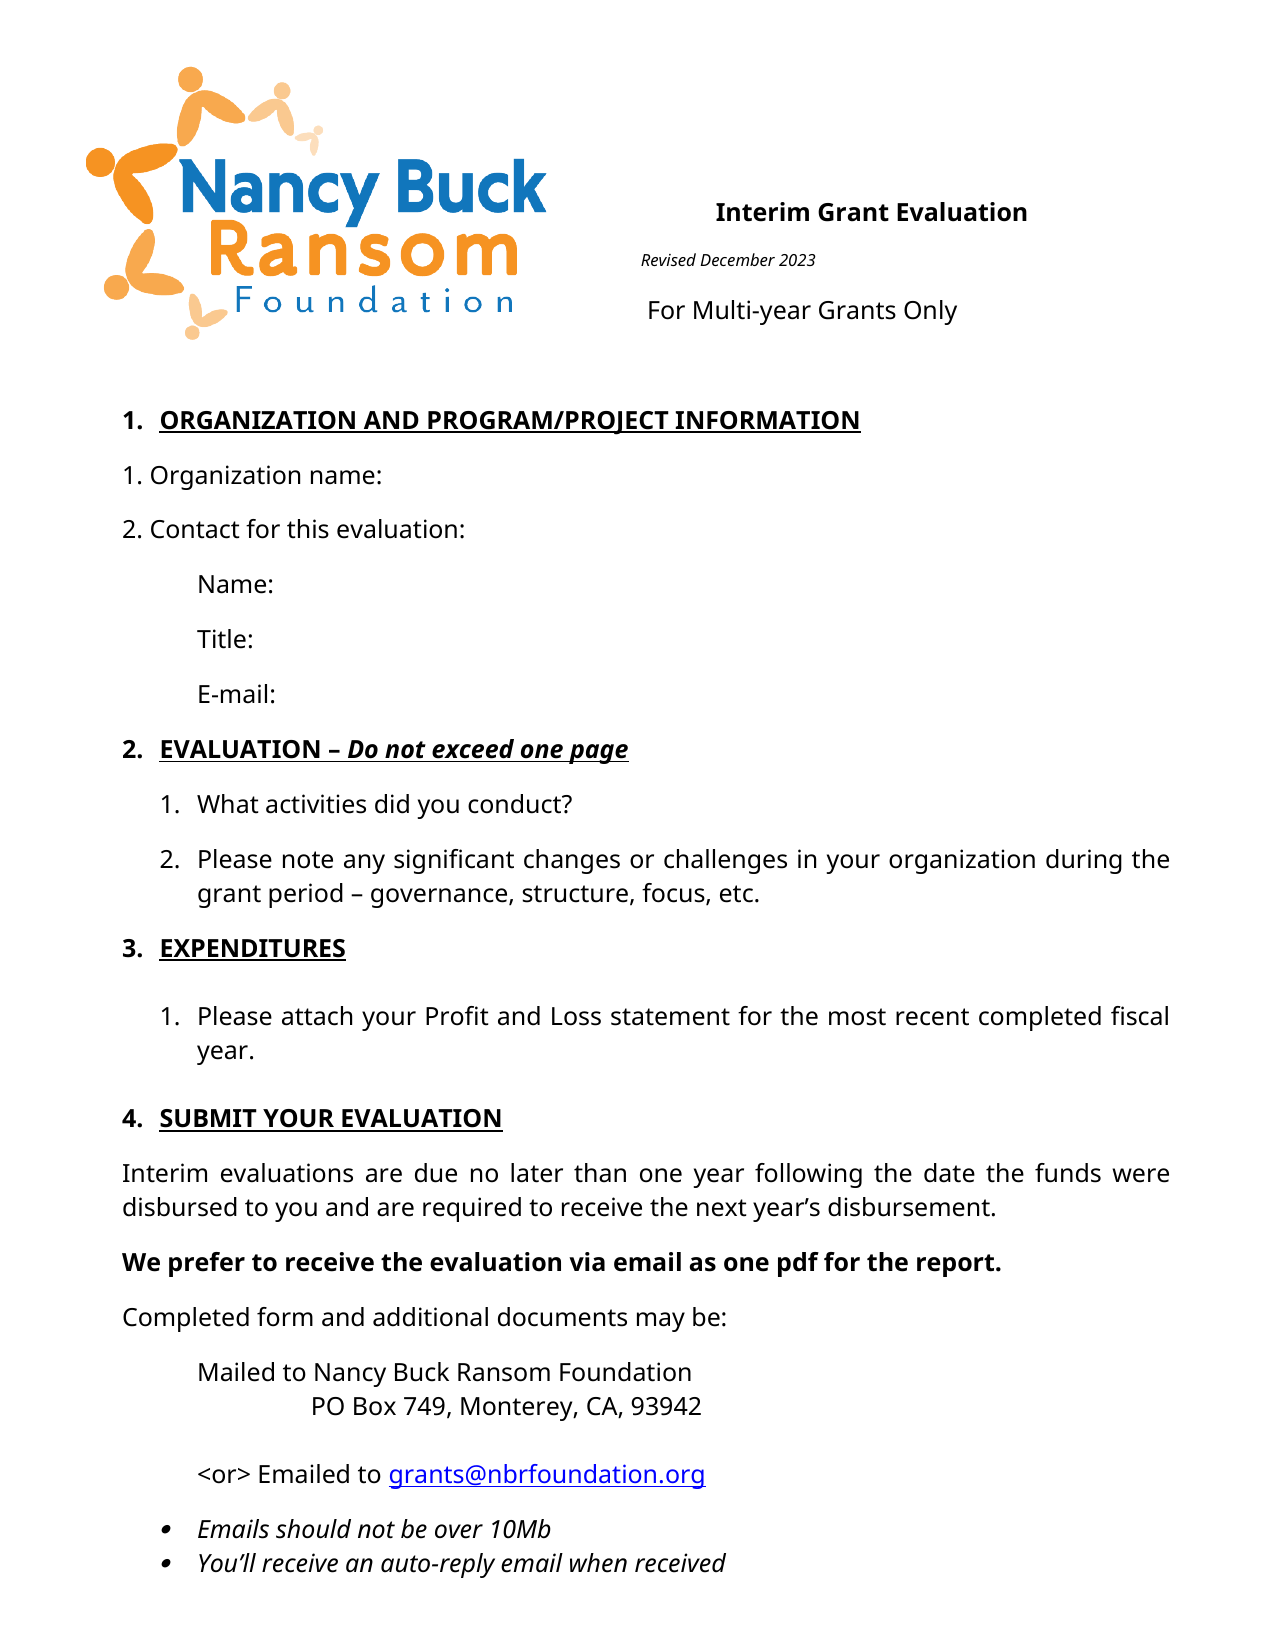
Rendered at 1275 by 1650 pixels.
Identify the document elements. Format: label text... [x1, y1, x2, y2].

text Completed form and additional documents may be: [122, 1299, 1172, 1334]
text Mailed to Nancy Buck Ransom Foundation [197, 1354, 1172, 1388]
text PO Box 749, Monterey, CA, 93942 [272, 1388, 1172, 1423]
list Please attach your Profit and Loss statement for the most recent completed fiscal year. [159, 999, 1172, 1067]
text Interim evaluations are due no later than one year following the date the funds were disbursed to you and are required to receive the next year’s disbursement. [122, 1156, 1172, 1224]
list SUBMIT YOUR EVALUATION [122, 1101, 1172, 1135]
text 2. Contact for this evaluation: [122, 512, 1172, 546]
list What activities did you conduct? [159, 787, 1172, 821]
list ORGANIZATION AND PROGRAM/PROJECT INFORMATION [122, 402, 1172, 436]
list EXPENDITURES [122, 931, 1172, 964]
list Emails should not be over 10Mb [159, 1512, 1172, 1546]
picture [86, 66, 547, 340]
list Please note any significant changes or challenges in your organization during the grant period – governance, structure, focus, etc. [159, 842, 1172, 910]
text Interim Grant Evaluation [547, 194, 1172, 228]
text Name: [122, 567, 1172, 601]
text <or> Emailed to grants@nbrfoundation.org [197, 1457, 1172, 1491]
list You’ll receive an auto-reply email when received [159, 1546, 1172, 1580]
text Title: [122, 622, 1172, 656]
text E-mail: [122, 677, 1172, 711]
text Revised December 2023 [547, 249, 1172, 272]
text For Multi-year Grants Only [647, 293, 1172, 327]
text 1. Organization name: [122, 457, 1172, 491]
text We prefer to receive the evaluation via email as one pdf for the report. [122, 1245, 1172, 1279]
list EVALUATION – Do not exceed one page [122, 732, 1172, 766]
